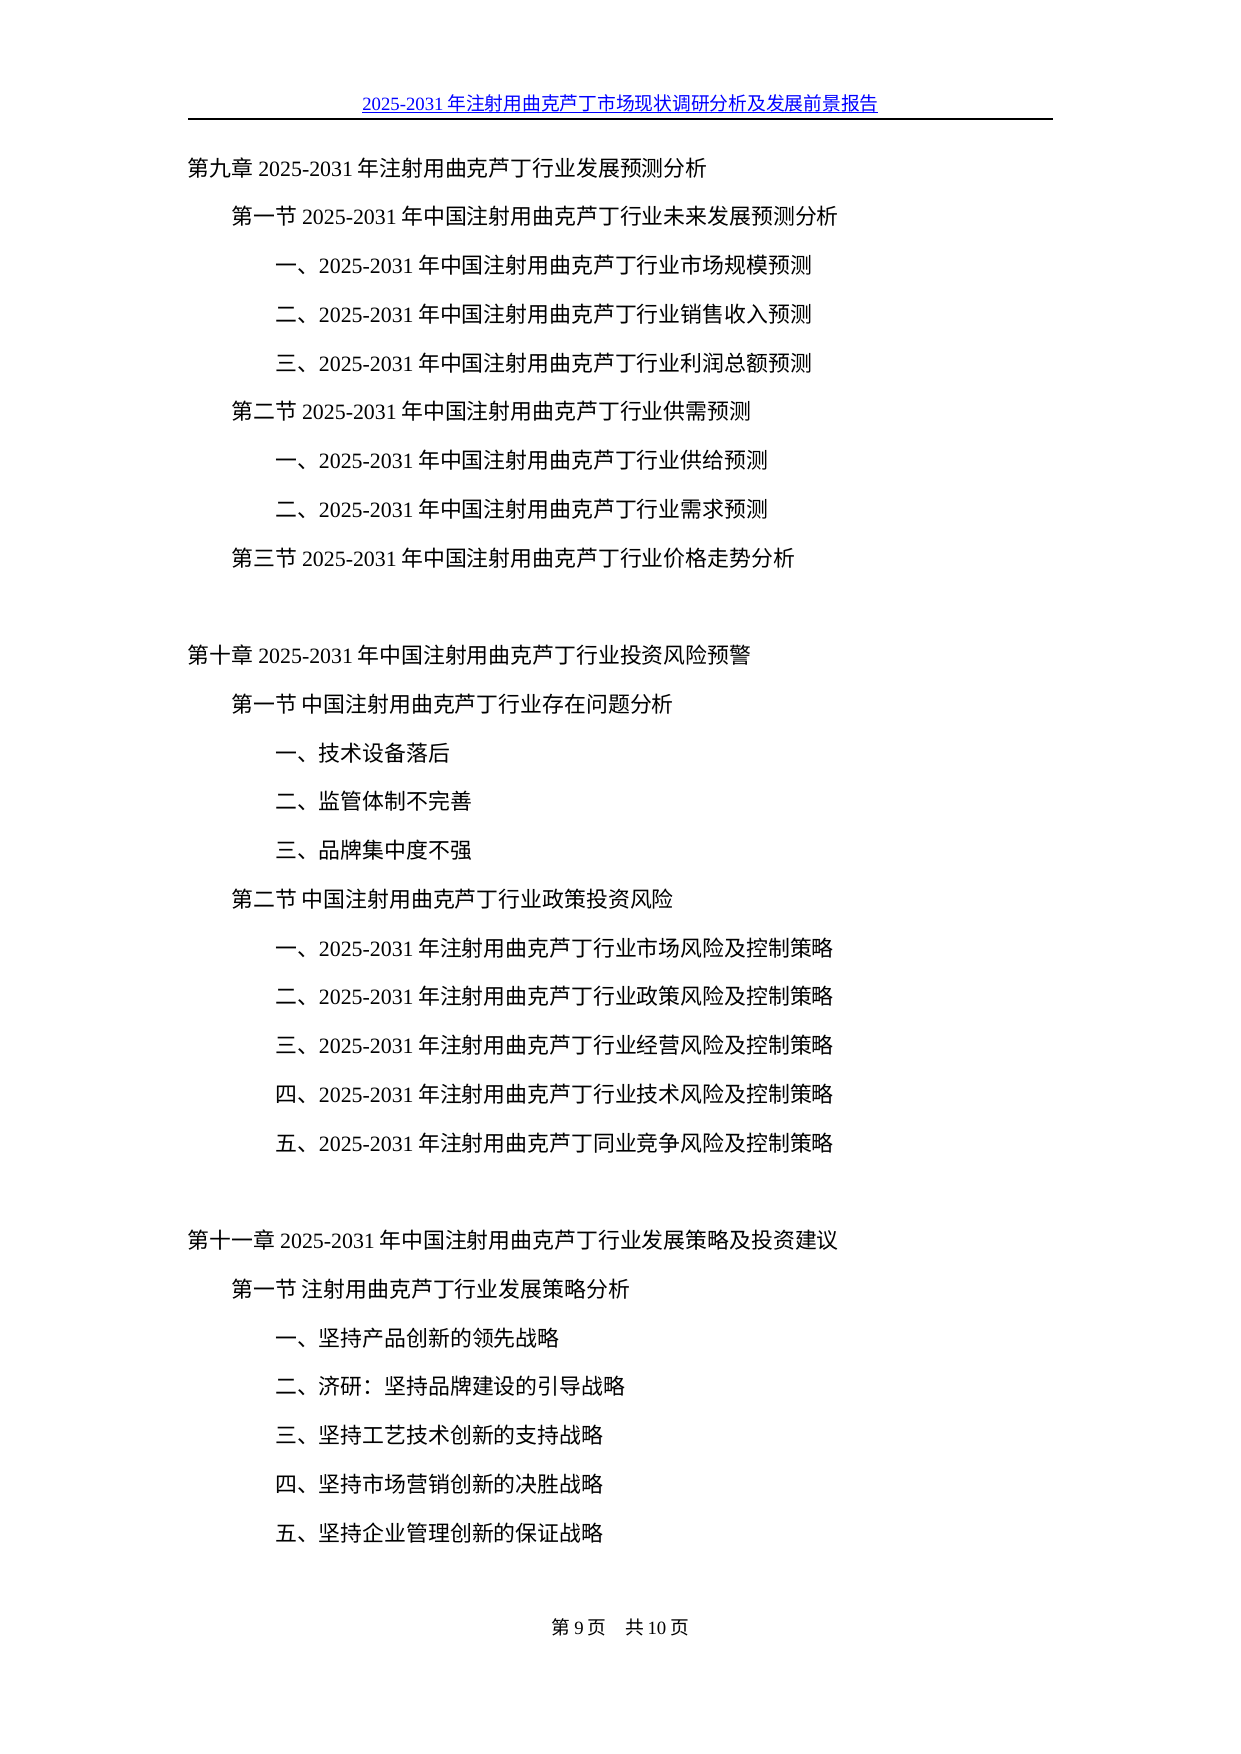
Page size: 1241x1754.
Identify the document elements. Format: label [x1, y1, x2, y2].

text [187, 150, 1053, 1548]
